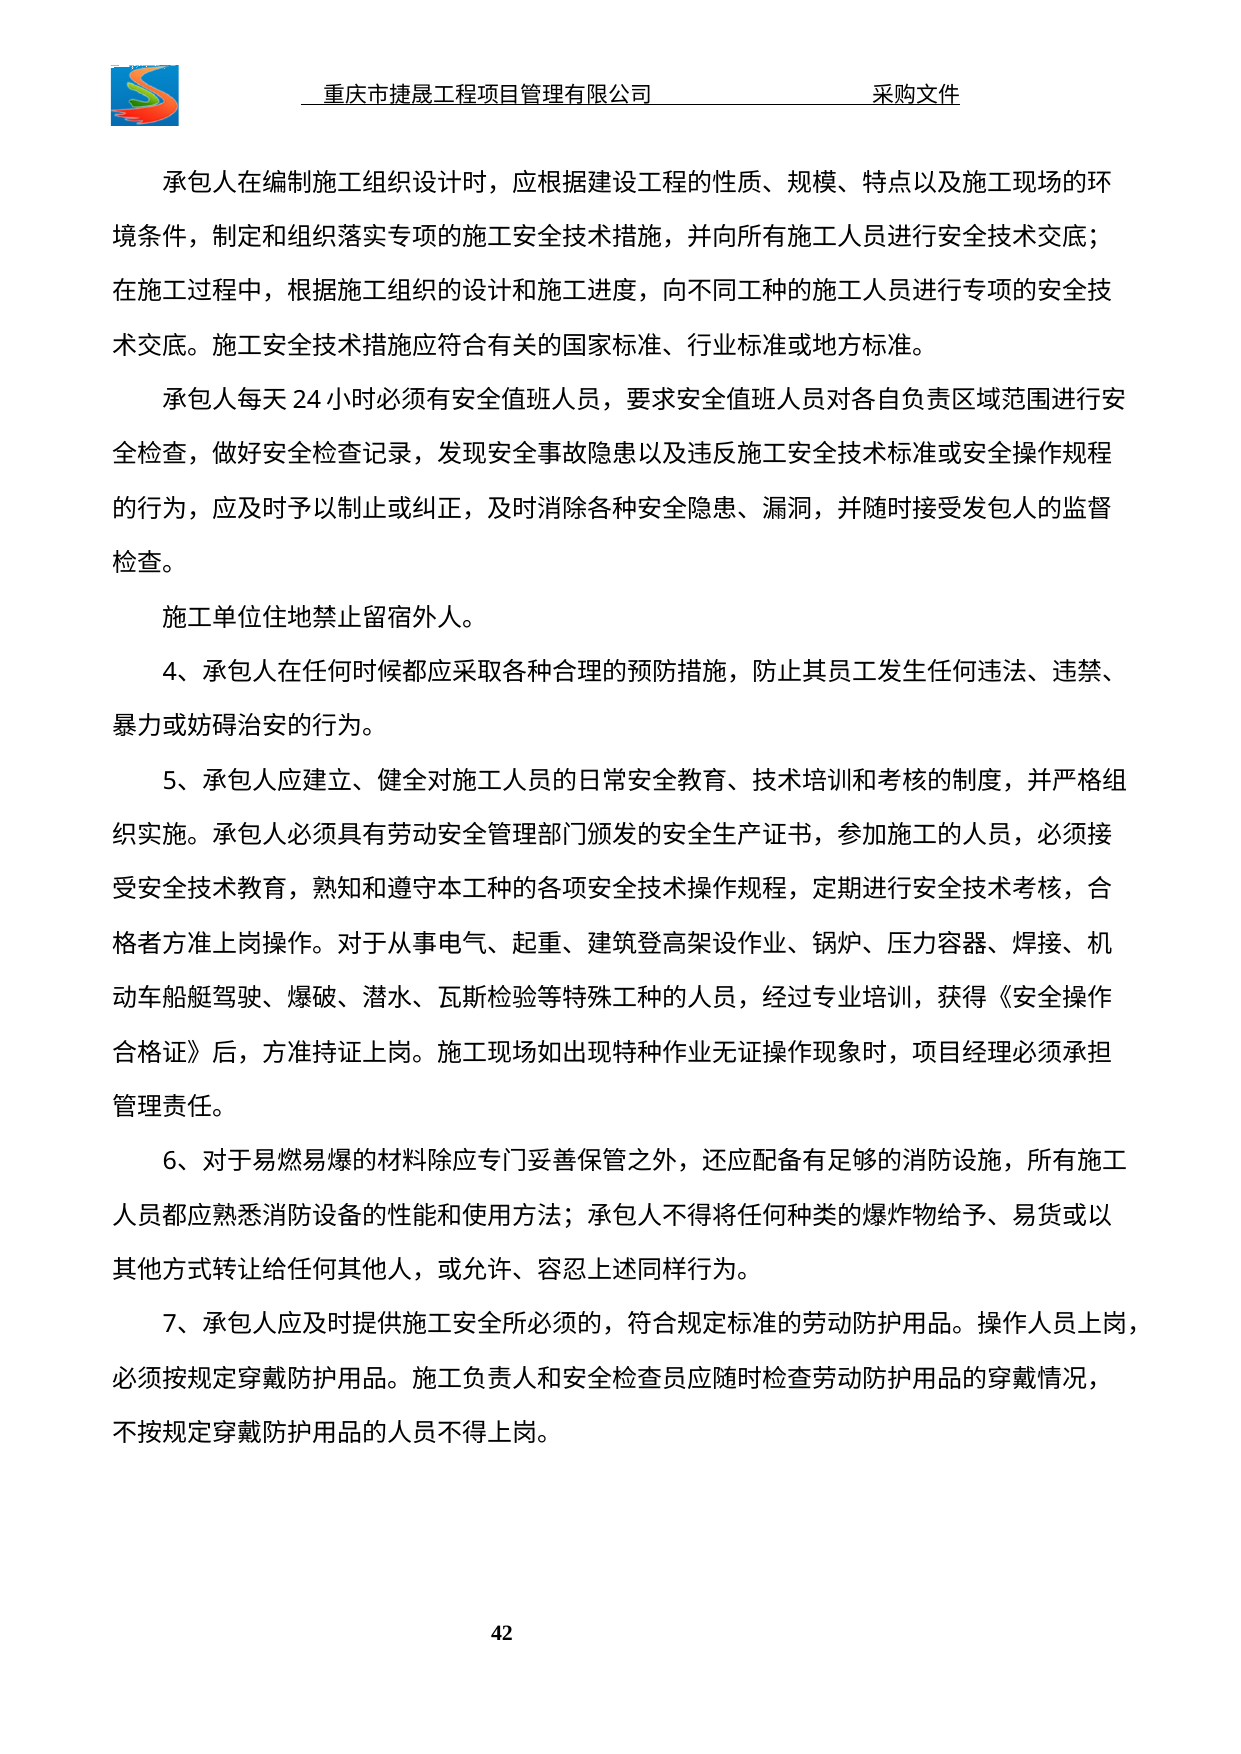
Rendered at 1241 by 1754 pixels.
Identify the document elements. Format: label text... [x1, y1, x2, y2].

text 施工单位住地禁止留宿外人。 [112, 597, 1128, 633]
text 6、对于易燃易爆的材料除应专门妥善保管之外，还应配备有足够的消防设施，所有施工人员都应熟悉消防设备的性能和使用方法；承包人不得将任何种类的爆炸物给予、易货或以其他方式转让给任何其他人，或允许、容忍上述同样行为。 [112, 1141, 1128, 1286]
text 7、承包人应及时提供施工安全所必须的，符合规定标准的劳动防护用品。操作人员上岗，必须按规定穿戴防护用品。施工负责人和安全检查员应随时检查劳动防护用品的穿戴情况，不按规定穿戴防护用品的人员不得上岗。 [112, 1304, 1128, 1449]
text 承包人在编制施工组织设计时，应根据建设工程的性质、规模、特点以及施工现场的环境条件，制定和组织落实专项的施工安全技术措施，并向所有施工人员进行安全技术交底；在施工过程中，根据施工组织的设计和施工进度，向不同工种的施工人员进行专项的安全技术交底。施工安全技术措施应符合有关的国家标准、行业标准或地方标准。 [112, 162, 1128, 361]
picture [110, 65, 179, 126]
text 承包人每天24小时必须有安全值班人员，要求安全值班人员对各自负责区域范围进行安全检查，做好安全检查记录，发现安全事故隐患以及违反施工安全技术标准或安全操作规程的行为，应及时予以制止或纠正，及时消除各种安全隐患、漏洞，并随时接受发包人的监督检查。 [112, 379, 1128, 579]
text 5、承包人应建立、健全对施工人员的日常安全教育、技术培训和考核的制度，并严格组织实施。承包人必须具有劳动安全管理部门颁发的安全生产证书，参加施工的人员，必须接受安全技术教育，熟知和遵守本工种的各项安全技术操作规程，定期进行安全技术考核，合格者方准上岗操作。对于从事电气、起重、建筑登高架设作业、锅炉、压力容器、焊接、机动车船艇驾驶、爆破、潜水、瓦斯检验等特殊工种的人员，经过专业培训，获得《安全操作合格证》后，方准持证上岗。施工现场如出现特种作业无证操作现象时，项目经理必须承担管理责任。 [112, 760, 1128, 1123]
text 4、承包人在任何时候都应采取各种合理的预防措施，防止其员工发生任何违法、违禁、暴力或妨碍治安的行为。 [112, 651, 1128, 742]
